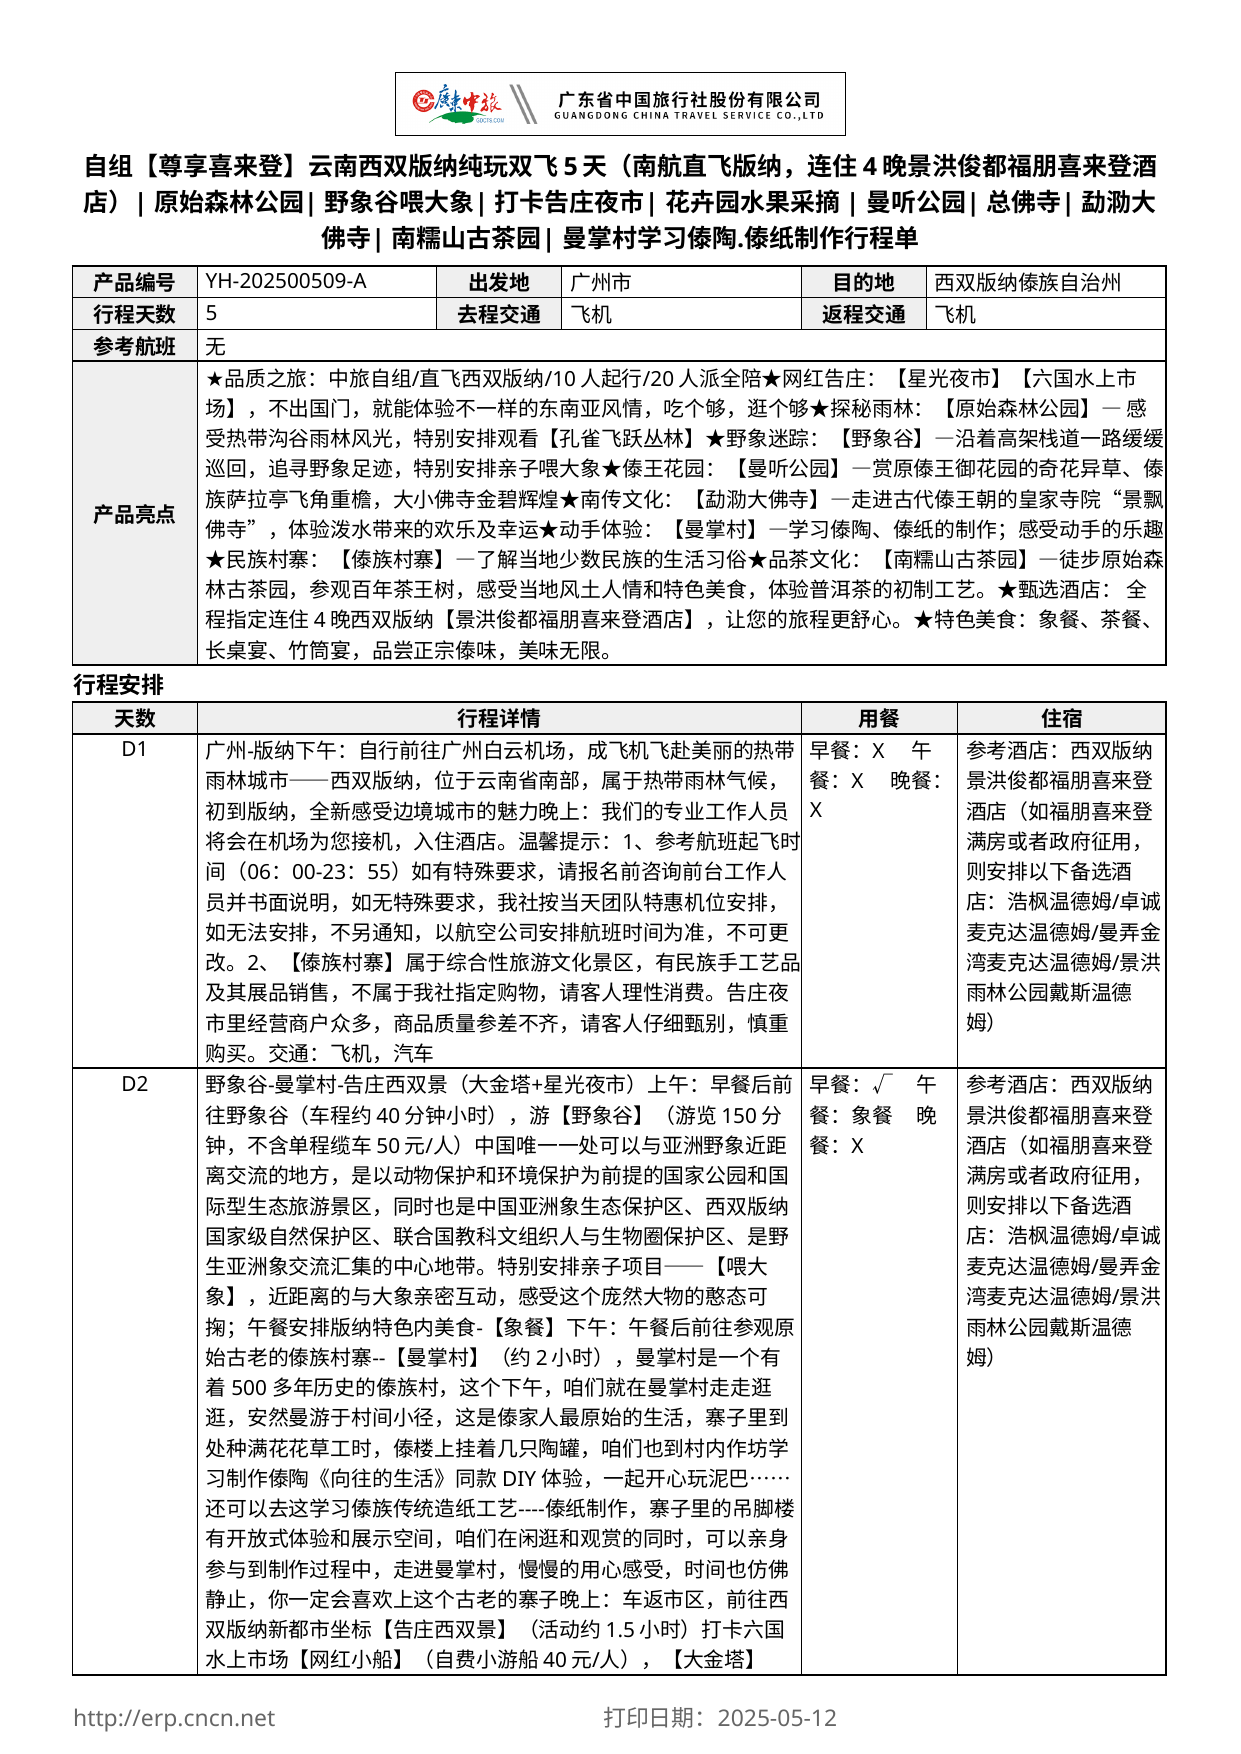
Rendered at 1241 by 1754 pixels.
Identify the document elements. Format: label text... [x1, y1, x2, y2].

table_cell ★品质之旅：中旅自组/直飞西双版纳/10人起行/20人派全陪 [198, 362, 1165, 664]
table_cell 产品亮点 [73, 362, 197, 664]
table_header YH-202500509-A [198, 267, 436, 297]
table_header 住宿 [958, 703, 1165, 733]
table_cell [198, 1069, 801, 1674]
table_cell D2 [73, 1069, 197, 1674]
table_cell 早餐：X 午餐：X 晚餐：X [802, 735, 957, 1067]
table_cell 返程交通 [802, 298, 926, 329]
text 自组【尊享喜来登】云南西双版纳纯玩双飞5天（南航直飞版纳，连住4晚景洪俊都福朋喜来登酒店）| 原始森林公园| 野象谷喂大象| 打卡告庄夜市| 花卉园水果采摘 | 曼听公园| 总佛寺| 勐泐大佛寺| 南糯山古茶园| 曼掌村学习傣陶.傣纸制作行程单 [73, 146, 1167, 255]
table_cell 无 [198, 330, 1165, 360]
table_cell 行程天数 [73, 298, 197, 329]
table_cell D1 [73, 735, 197, 1067]
table_header 天数 [73, 703, 197, 733]
table_cell 广州-版纳 [198, 735, 801, 1067]
table_header 西双版纳傣族自治州 [927, 267, 1165, 297]
table_cell 飞机 [562, 298, 801, 329]
table_header 用餐 [802, 703, 957, 733]
table_cell 5 [198, 298, 436, 329]
table_header 行程详情 [198, 703, 801, 733]
table_header 广州市 [562, 267, 801, 297]
table_cell 早餐：√ 午餐：象餐 晚餐：X [802, 1069, 957, 1674]
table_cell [958, 1069, 1165, 1674]
table_header 目的地 [802, 267, 926, 297]
text 行程安排 [73, 667, 1167, 700]
table_cell 参考酒店：西双版纳景洪俊都福朋喜来登酒店（如福朋喜来登满房或者政府征用，则安排以下备选酒店：浩枫温德姆/卓诚麦克达温德姆/曼弄金湾麦克达温德姆/景洪雨林公园戴斯温德姆） [958, 735, 1165, 1067]
table_cell 去程交通 [437, 298, 561, 329]
table_header 出发地 [437, 267, 561, 297]
table_cell 飞机 [927, 298, 1165, 329]
table_header 产品编号 [73, 267, 197, 297]
picture [396, 73, 845, 135]
table_cell 参考航班 [73, 330, 197, 360]
